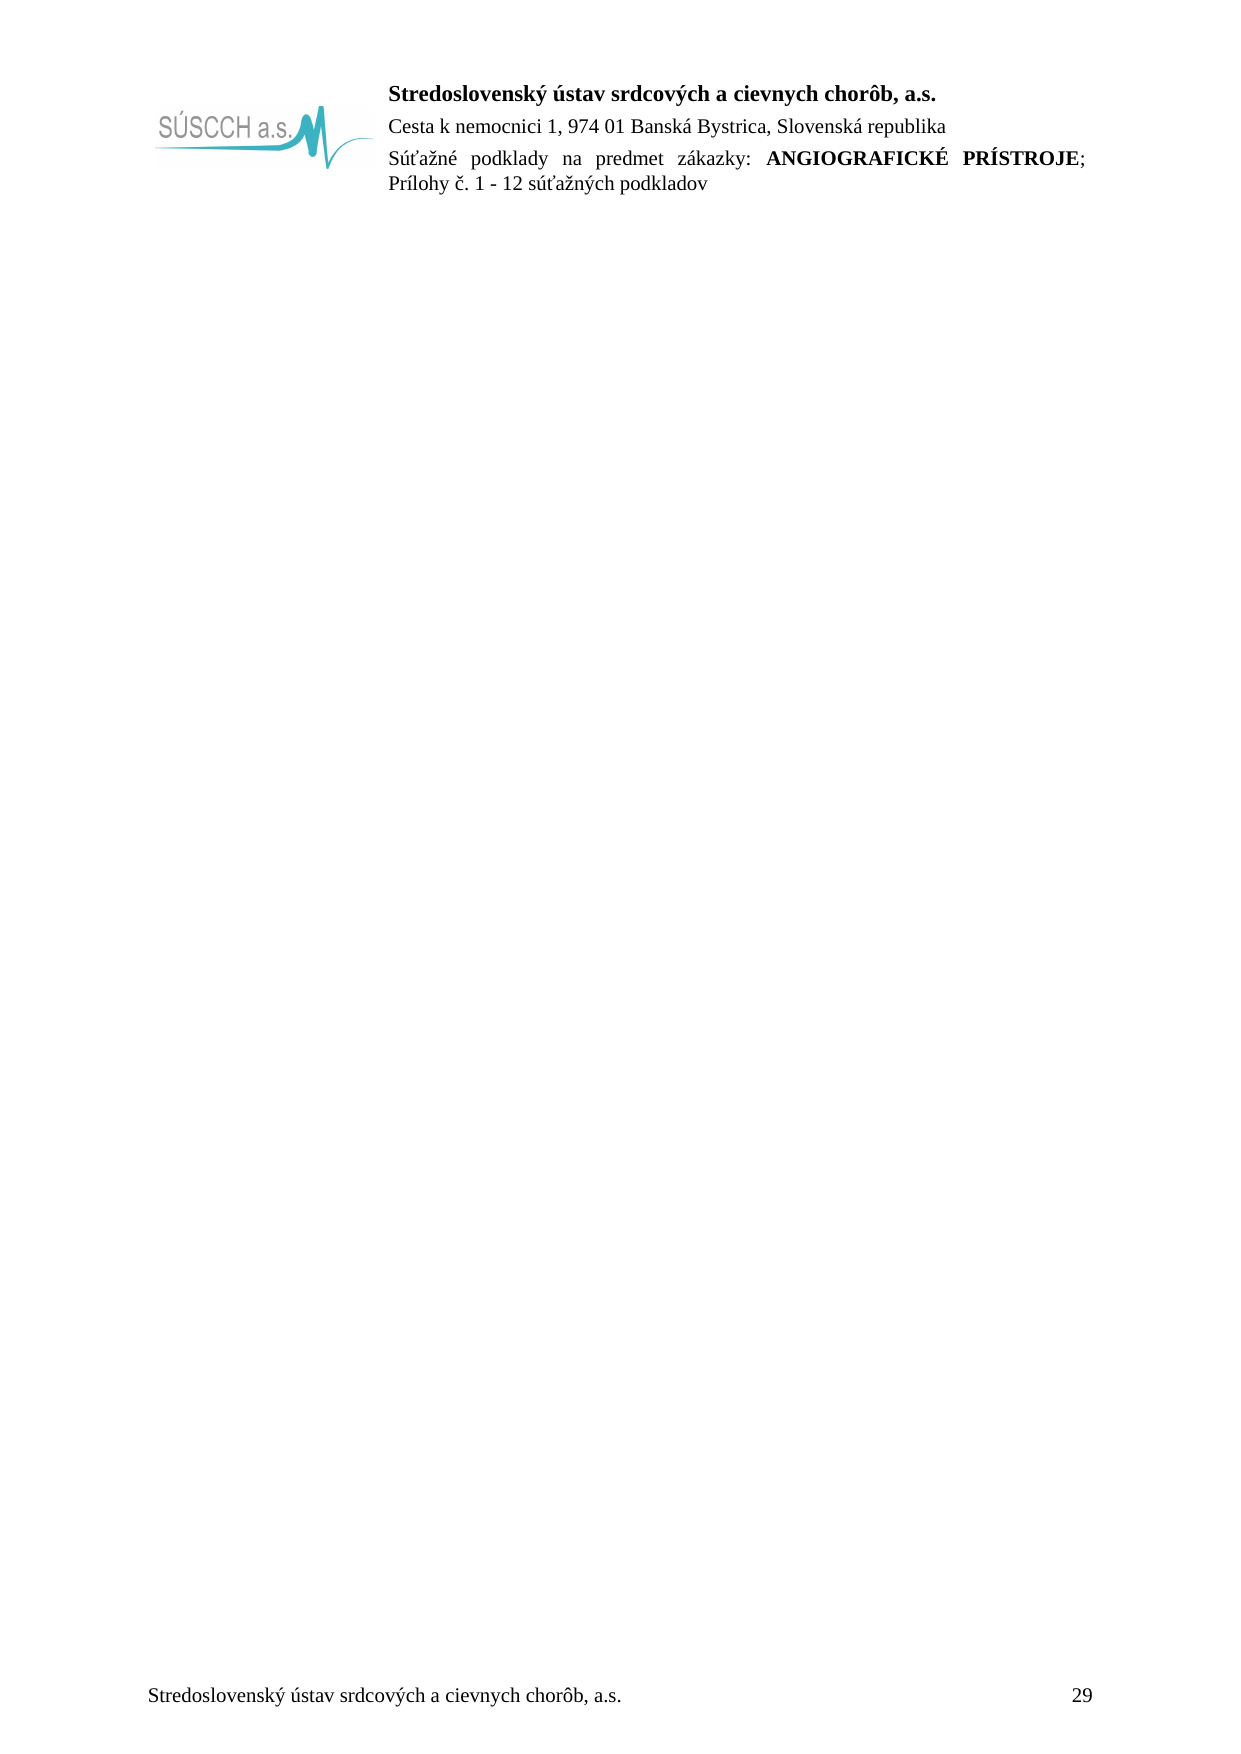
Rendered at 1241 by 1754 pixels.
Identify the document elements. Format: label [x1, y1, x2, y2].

picture [155, 106, 374, 169]
